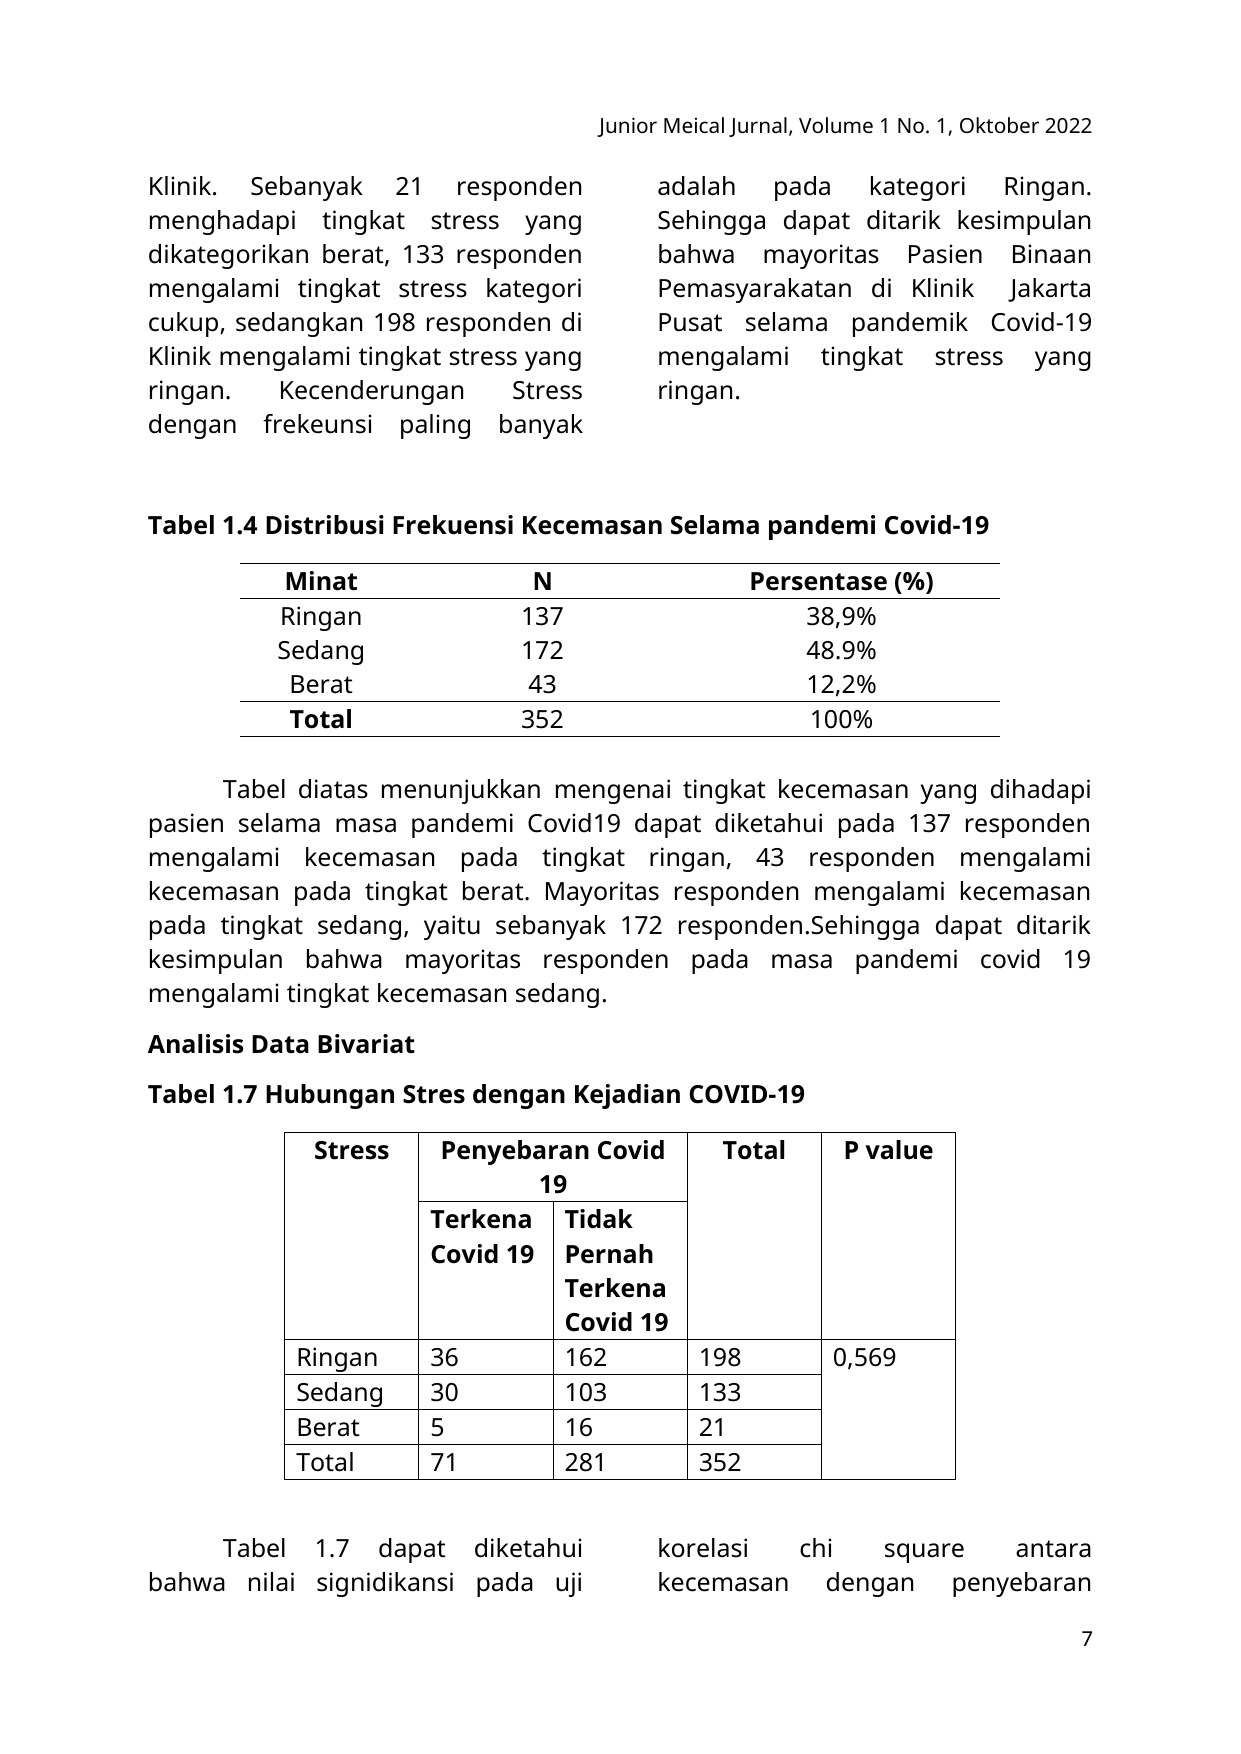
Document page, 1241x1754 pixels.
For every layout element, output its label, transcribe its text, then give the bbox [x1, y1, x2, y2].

table_cell 198 [688, 1340, 821, 1373]
table_cell Ringan [285, 1340, 418, 1373]
table_cell 38,9% [683, 599, 1000, 633]
table_cell 12,2% [683, 667, 1000, 701]
table_cell 133 [688, 1375, 821, 1409]
table_cell Berat [240, 667, 402, 701]
table_cell Berat [285, 1410, 418, 1444]
table_cell Ringan [240, 599, 402, 633]
table_header Penyebaran Covid 19 [419, 1133, 687, 1201]
table_header Total [688, 1133, 821, 1338]
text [657, 168, 1092, 407]
table_cell 281 [554, 1445, 687, 1479]
table_cell 352 [402, 702, 682, 736]
table_cell 43 [402, 667, 682, 701]
table_header Minat [240, 564, 402, 598]
table_header Stress [285, 1133, 418, 1338]
table_cell 162 [554, 1340, 687, 1373]
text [148, 168, 583, 441]
table_cell 21 [688, 1410, 821, 1444]
table_cell 16 [554, 1410, 687, 1444]
table_cell Total [240, 702, 402, 736]
table_cell 0,569 [822, 1340, 955, 1479]
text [148, 1531, 583, 1599]
table_cell Terkena Covid 19 [419, 1202, 553, 1338]
table_cell 103 [554, 1375, 687, 1409]
table_cell Sedang [240, 633, 402, 667]
table_header N [402, 564, 682, 598]
table_cell Tidak Pernah Terkena Covid 19 [554, 1202, 687, 1338]
table_cell 172 [402, 633, 682, 667]
text Tabel 1.4 Distribusi Frekuensi Kecemasan Selama pandemi Covid-19 [148, 508, 1092, 542]
text Analisis Data Bivariat [148, 1026, 1092, 1060]
table_cell 137 [402, 599, 682, 633]
table_cell Sedang [285, 1375, 418, 1409]
table_header Persentase (%) [683, 564, 1000, 598]
table_cell Total [285, 1445, 418, 1479]
table_cell 100% [683, 702, 1000, 736]
table_cell 71 [419, 1445, 553, 1479]
table_cell 352 [688, 1445, 821, 1479]
table_header P value [822, 1133, 955, 1338]
text Tabel 1.7 Hubungan Stres dengan Kejadian COVID-19 [148, 1077, 1092, 1111]
table_cell 30 [419, 1375, 553, 1409]
table_cell 36 [419, 1340, 553, 1373]
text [657, 1531, 1092, 1599]
table_cell 5 [419, 1410, 553, 1444]
text Tabel diatas menunjukkan mengenai tingkat kecemasan yang dihadapi pasien selama masa pandemi Covid19 dapat diketahui pada 137 responden mengalami kecemasan pada tingkat ringan, 43 responden mengalami kecemasan pada tingkat berat. Mayoritas responden mengalami kecemasan pada tingkat sedang, yaitu sebanyak 172 responden.Sehingga dapat ditarik kesimpulan bahwa mayoritas responden pada masa pandemi covid 19 mengalami tingkat kecemasan sedang. [148, 771, 1092, 1010]
table_cell 48.9% [683, 633, 1000, 667]
